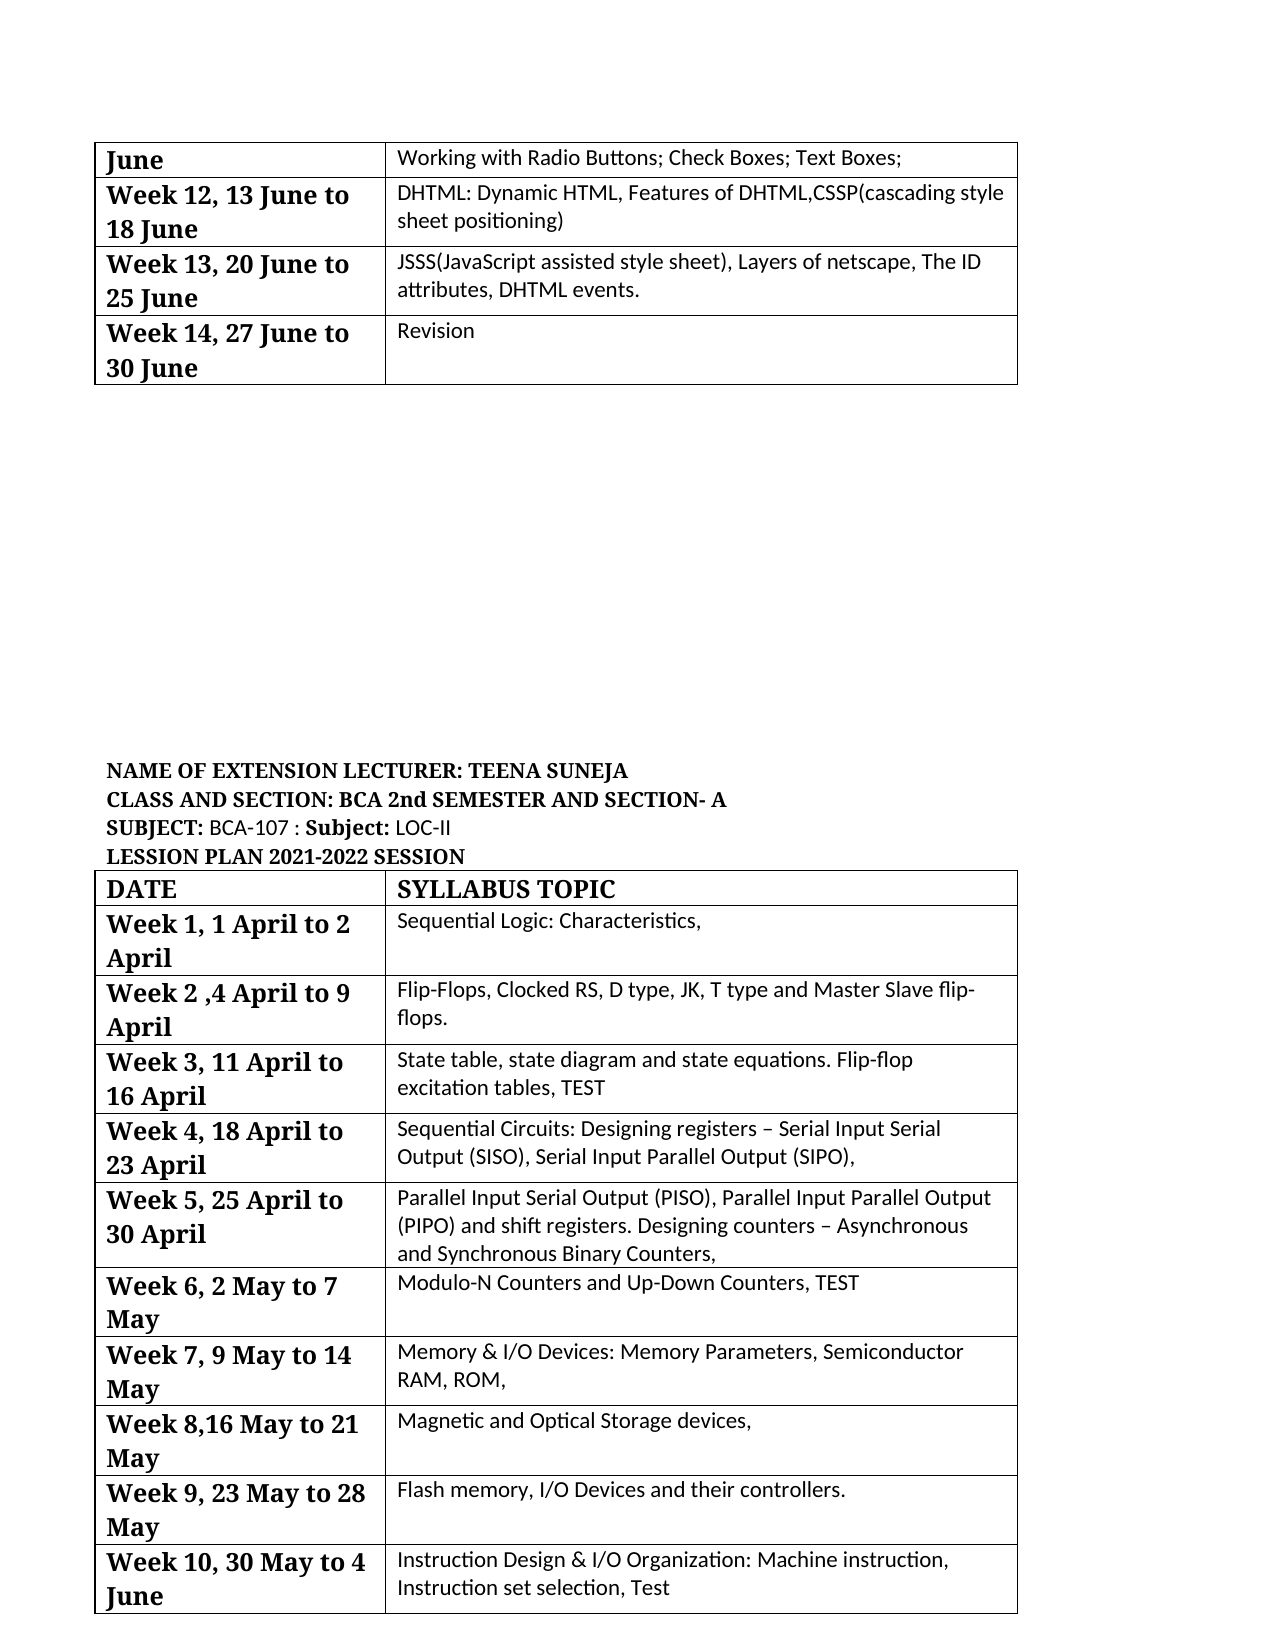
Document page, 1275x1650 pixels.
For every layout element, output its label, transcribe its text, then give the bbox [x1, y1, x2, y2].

table_cell Week 8,16 May to 21 May [96, 1406, 385, 1474]
table_cell Memory & I/O Devices: Memory Parameters, Semiconductor RAM, ROM, [386, 1337, 1017, 1405]
table_cell Week 4, 18 April to 23 April [96, 1114, 385, 1182]
text SUBJECT: BCA-107 : Subject: LOC-II [106, 813, 1148, 842]
table_cell Flip-Flops, Clocked RS, D type, JK, T type and Master Slave flip-flops. [386, 976, 1017, 1044]
text CLASS AND SECTION: BCA 2nd SEMESTER AND SECTION- A [106, 785, 1148, 813]
table_cell Sequential Logic: Characteristics, [386, 906, 1017, 974]
table_cell Revision [386, 316, 1017, 384]
table_cell Modulo-N Counters and Up-Down Counters, TEST [386, 1268, 1017, 1336]
table_cell Week 10, 30 May to 4 June [96, 1545, 385, 1613]
table_cell Week 5, 25 April to 30 April [96, 1183, 385, 1267]
table_cell Week 3, 11 April to 16 April [96, 1045, 385, 1113]
table_cell Week 6, 2 May to 7 May [96, 1268, 385, 1336]
table_cell Week 9, 23 May to 28 May [96, 1476, 385, 1544]
table_cell Sequential Circuits: Designing registers – Serial Input Serial Output (SISO), Serial Input Parallel Output (SIPO), [386, 1114, 1017, 1182]
text NAME OF EXTENSION LECTURER: TEENA SUNEJA [106, 756, 1148, 785]
table_cell Week 2 ,4 April to 9 April [96, 976, 385, 1044]
table_cell State table, state diagram and state equations. Flip-flop excitation tables, TEST [386, 1045, 1017, 1113]
text LESSION PLAN 2021-2022 SESSION [106, 842, 1148, 870]
table_cell Week 13, 20 June to 25 June [96, 247, 385, 315]
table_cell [96, 143, 385, 177]
table_cell Parallel Input Serial Output (PISO), Parallel Input Parallel Output (PIPO) and shift registers. Designing counters – Asynchronous and Synchronous Binary Counters, [386, 1183, 1017, 1267]
table_cell DHTML: Dynamic HTML, Features of DHTML,CSSP(cascading style sheet positioning) [386, 178, 1017, 246]
table_cell Week 1, 1 April to 2 April [96, 906, 385, 974]
table_cell Week 12, 13 June to 18 June [96, 178, 385, 246]
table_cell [386, 143, 1017, 177]
table_cell Flash memory, I/O Devices and their controllers. [386, 1476, 1017, 1544]
table_header DATE [96, 871, 385, 905]
table_cell Magnetic and Optical Storage devices, [386, 1406, 1017, 1474]
table_cell Instruction Design & I/O Organization: Machine instruction, Instruction set selection, Test [386, 1545, 1017, 1613]
table_cell Week 14, 27 June to 30 June [96, 316, 385, 384]
table_cell JSSS(JavaScript assisted style sheet), Layers of netscape, The ID attributes, DHTML events. [386, 247, 1017, 315]
table_header SYLLABUS TOPIC [386, 871, 1017, 905]
table_cell Week 7, 9 May to 14 May [96, 1337, 385, 1405]
